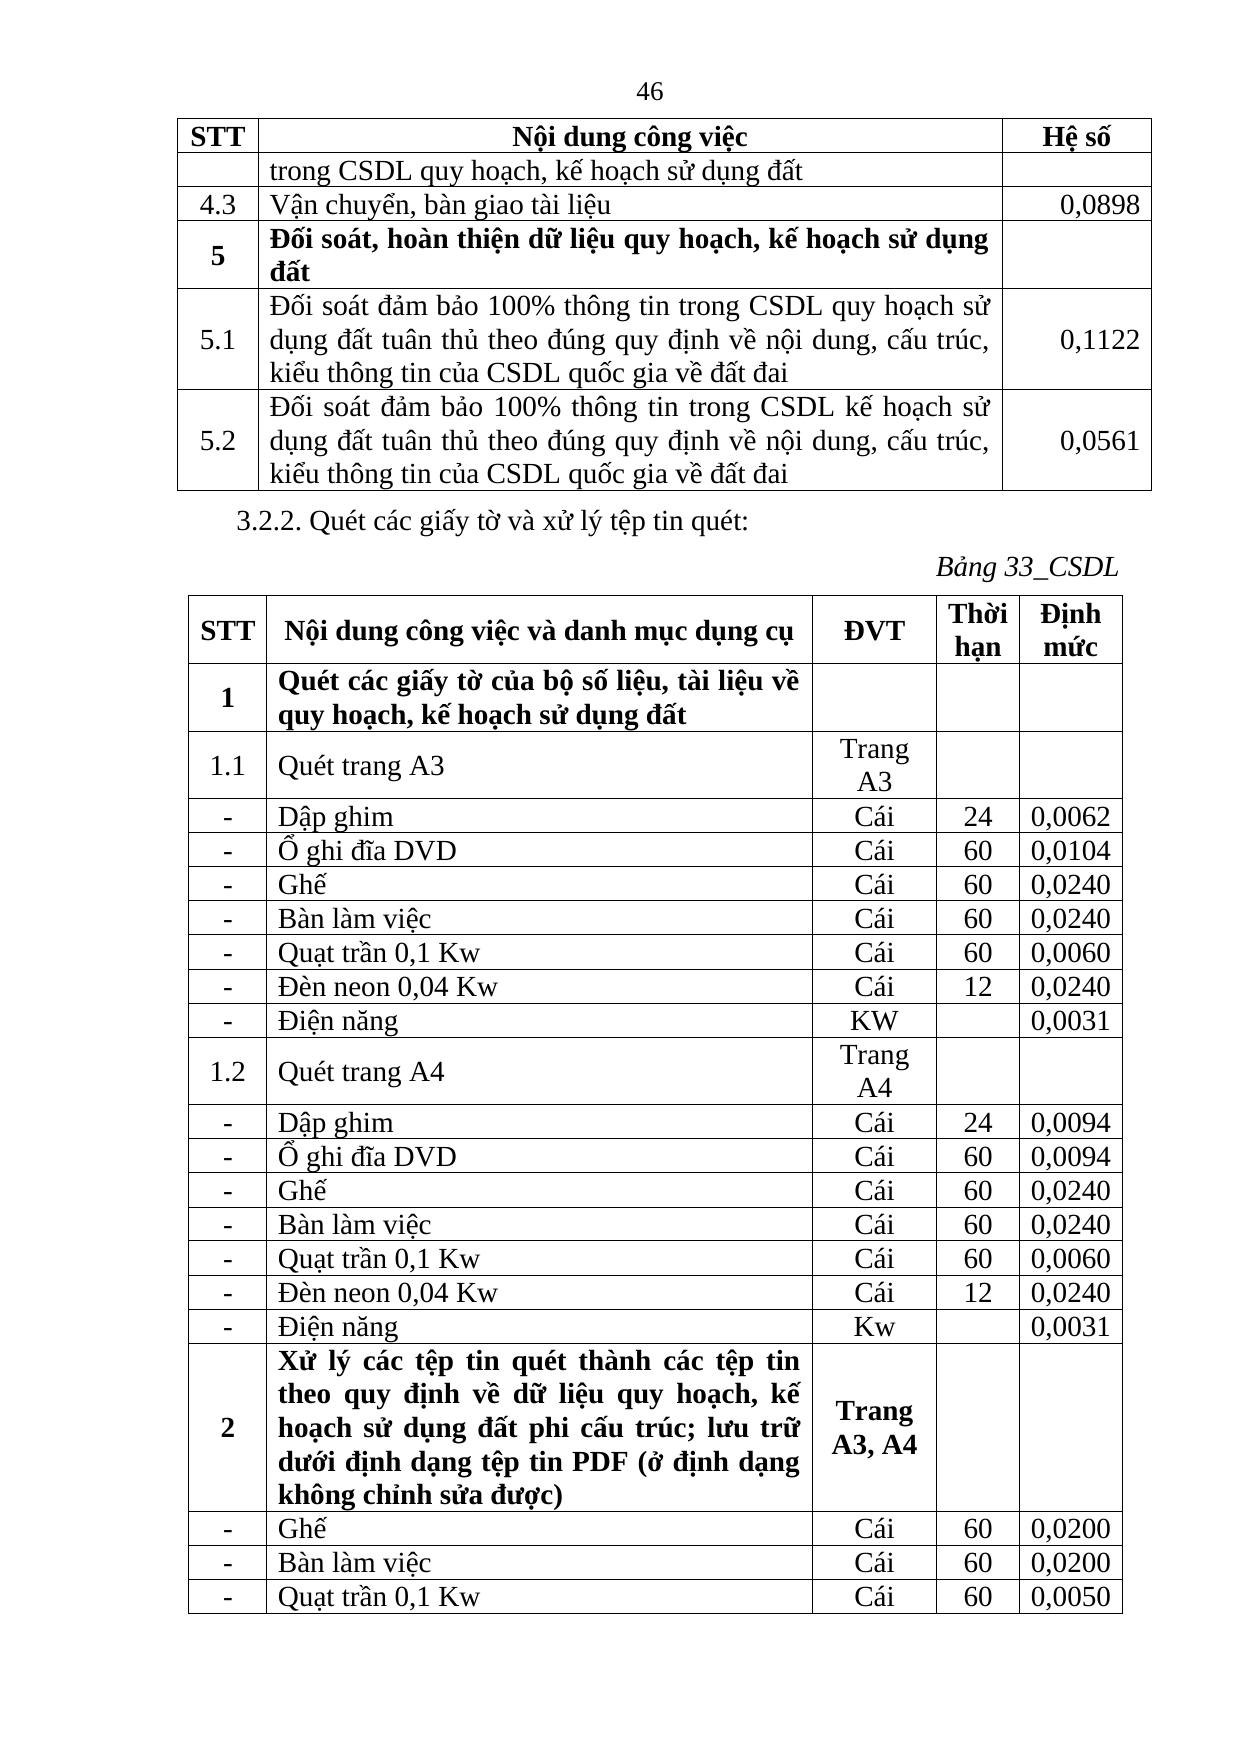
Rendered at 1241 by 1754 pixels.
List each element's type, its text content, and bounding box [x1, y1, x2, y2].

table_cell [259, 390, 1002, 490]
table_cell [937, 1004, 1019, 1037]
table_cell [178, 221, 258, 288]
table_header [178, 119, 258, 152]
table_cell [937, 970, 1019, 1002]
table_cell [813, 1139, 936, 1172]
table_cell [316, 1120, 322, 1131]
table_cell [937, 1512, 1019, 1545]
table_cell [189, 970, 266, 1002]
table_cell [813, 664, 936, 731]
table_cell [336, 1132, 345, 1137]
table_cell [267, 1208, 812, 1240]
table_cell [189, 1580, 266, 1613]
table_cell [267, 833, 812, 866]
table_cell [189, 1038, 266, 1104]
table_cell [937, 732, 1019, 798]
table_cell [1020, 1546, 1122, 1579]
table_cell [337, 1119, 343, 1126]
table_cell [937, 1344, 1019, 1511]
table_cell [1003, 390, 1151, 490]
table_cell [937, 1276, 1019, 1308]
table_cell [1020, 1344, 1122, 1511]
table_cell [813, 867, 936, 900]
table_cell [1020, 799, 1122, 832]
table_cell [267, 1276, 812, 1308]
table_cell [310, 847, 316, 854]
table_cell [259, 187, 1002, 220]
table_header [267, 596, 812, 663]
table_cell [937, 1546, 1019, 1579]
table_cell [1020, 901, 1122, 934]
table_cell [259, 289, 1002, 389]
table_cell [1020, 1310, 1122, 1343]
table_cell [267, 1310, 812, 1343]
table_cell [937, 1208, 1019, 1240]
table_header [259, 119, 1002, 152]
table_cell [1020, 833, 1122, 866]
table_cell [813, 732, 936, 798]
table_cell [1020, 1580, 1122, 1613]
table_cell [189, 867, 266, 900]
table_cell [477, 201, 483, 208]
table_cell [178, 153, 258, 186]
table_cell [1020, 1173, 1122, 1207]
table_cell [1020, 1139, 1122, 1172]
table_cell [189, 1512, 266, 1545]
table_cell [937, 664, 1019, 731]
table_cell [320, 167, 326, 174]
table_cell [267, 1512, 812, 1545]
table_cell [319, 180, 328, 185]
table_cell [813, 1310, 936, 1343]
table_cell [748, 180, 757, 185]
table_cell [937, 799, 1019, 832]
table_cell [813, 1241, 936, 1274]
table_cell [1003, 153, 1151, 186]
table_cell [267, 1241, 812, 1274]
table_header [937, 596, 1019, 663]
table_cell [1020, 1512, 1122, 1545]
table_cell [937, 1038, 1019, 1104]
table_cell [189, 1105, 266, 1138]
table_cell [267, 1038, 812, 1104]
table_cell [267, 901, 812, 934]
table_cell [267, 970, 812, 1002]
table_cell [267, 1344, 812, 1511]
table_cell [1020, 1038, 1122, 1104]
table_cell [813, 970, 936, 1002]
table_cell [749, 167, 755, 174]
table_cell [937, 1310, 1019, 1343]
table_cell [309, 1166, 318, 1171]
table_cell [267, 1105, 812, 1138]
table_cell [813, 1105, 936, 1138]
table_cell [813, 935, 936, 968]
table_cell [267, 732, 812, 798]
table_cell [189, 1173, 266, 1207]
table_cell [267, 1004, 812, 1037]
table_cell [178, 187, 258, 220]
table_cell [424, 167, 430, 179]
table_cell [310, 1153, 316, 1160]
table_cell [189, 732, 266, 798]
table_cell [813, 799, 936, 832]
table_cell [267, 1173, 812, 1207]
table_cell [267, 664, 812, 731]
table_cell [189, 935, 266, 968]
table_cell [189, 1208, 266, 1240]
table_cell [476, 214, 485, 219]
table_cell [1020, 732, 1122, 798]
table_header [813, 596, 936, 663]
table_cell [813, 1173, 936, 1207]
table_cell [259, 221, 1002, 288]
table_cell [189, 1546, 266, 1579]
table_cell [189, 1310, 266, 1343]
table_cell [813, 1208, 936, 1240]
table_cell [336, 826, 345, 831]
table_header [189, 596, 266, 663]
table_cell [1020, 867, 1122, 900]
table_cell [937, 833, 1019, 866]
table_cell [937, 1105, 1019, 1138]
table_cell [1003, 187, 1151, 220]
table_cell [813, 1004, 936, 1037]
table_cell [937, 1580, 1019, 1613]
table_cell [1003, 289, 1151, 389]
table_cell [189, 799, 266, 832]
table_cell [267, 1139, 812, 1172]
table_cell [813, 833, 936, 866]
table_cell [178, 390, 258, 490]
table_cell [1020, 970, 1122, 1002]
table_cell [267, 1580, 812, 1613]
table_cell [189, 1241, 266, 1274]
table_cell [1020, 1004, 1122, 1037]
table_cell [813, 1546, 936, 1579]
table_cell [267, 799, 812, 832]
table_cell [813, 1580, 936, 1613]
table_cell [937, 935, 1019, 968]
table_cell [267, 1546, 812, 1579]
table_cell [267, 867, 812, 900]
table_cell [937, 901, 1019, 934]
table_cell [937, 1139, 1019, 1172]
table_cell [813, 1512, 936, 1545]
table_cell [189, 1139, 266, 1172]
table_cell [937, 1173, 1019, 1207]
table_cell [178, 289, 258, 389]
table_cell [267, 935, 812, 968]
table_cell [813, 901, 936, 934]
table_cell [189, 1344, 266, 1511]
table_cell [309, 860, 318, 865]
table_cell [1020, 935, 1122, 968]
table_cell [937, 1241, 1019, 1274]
text 3.2.2. Quét các giấy tờ và xử lý tệp tin quét: [177, 503, 1122, 537]
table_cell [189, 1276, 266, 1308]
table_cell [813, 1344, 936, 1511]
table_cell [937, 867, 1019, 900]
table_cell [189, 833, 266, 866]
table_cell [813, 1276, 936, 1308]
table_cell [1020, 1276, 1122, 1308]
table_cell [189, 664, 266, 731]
text Bảng 33_CSDL [177, 549, 1122, 583]
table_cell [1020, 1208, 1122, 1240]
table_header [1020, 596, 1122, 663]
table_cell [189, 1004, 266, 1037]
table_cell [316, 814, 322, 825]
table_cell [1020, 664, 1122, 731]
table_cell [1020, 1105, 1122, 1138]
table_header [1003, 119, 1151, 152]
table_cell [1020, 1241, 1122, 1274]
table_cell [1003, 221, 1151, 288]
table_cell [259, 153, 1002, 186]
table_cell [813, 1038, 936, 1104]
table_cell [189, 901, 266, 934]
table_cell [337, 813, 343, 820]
